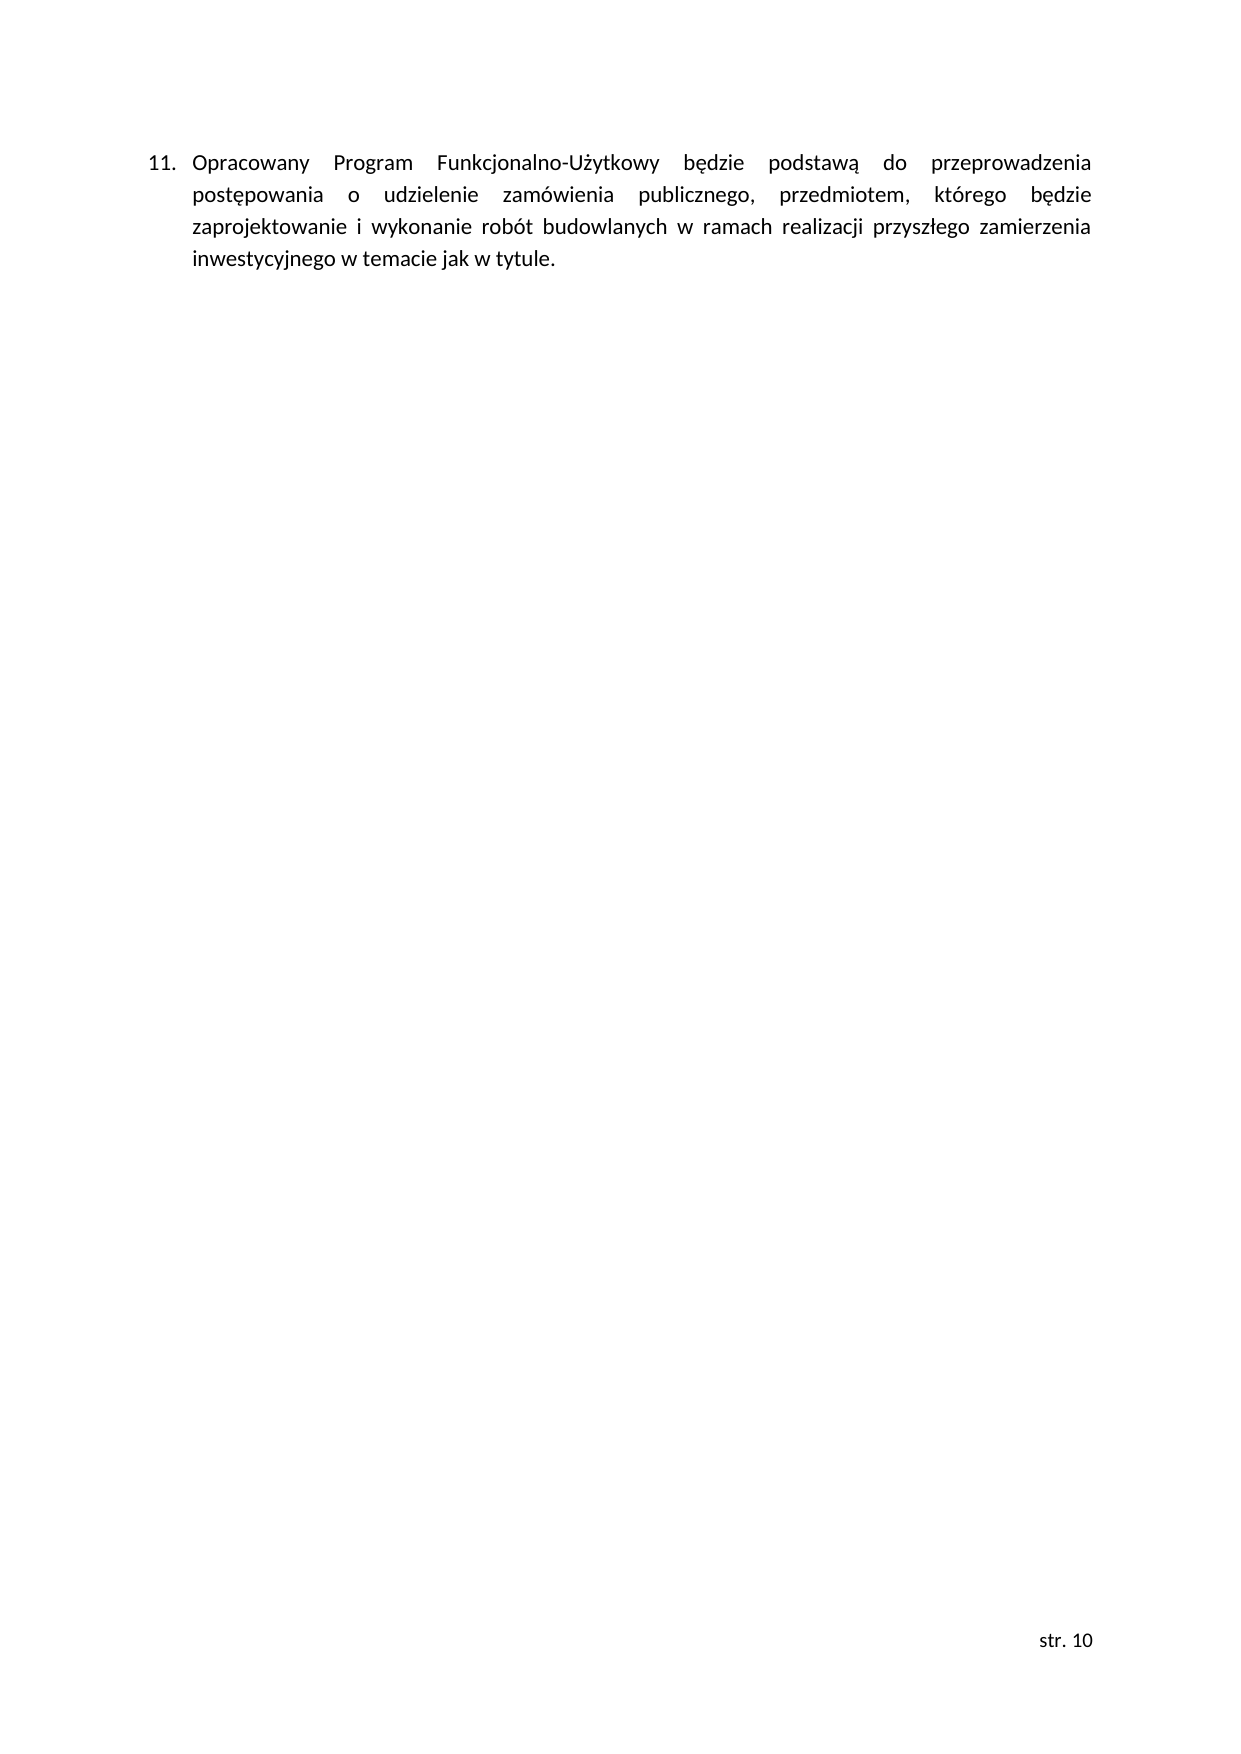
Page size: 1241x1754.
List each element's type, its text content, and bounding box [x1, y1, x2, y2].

list Opracowany Program Funkcjonalno-Użytkowy będzie podstawą do przeprowadzenia postępowania o udzielenie zamówienia publicznego, przedmiotem, którego będzie zaprojektowanie i wykonanie robót budowlanych w ramach realizacji przyszłego zamierzenia inwestycyjnego w temacie jak w tytule. [148, 148, 1093, 272]
